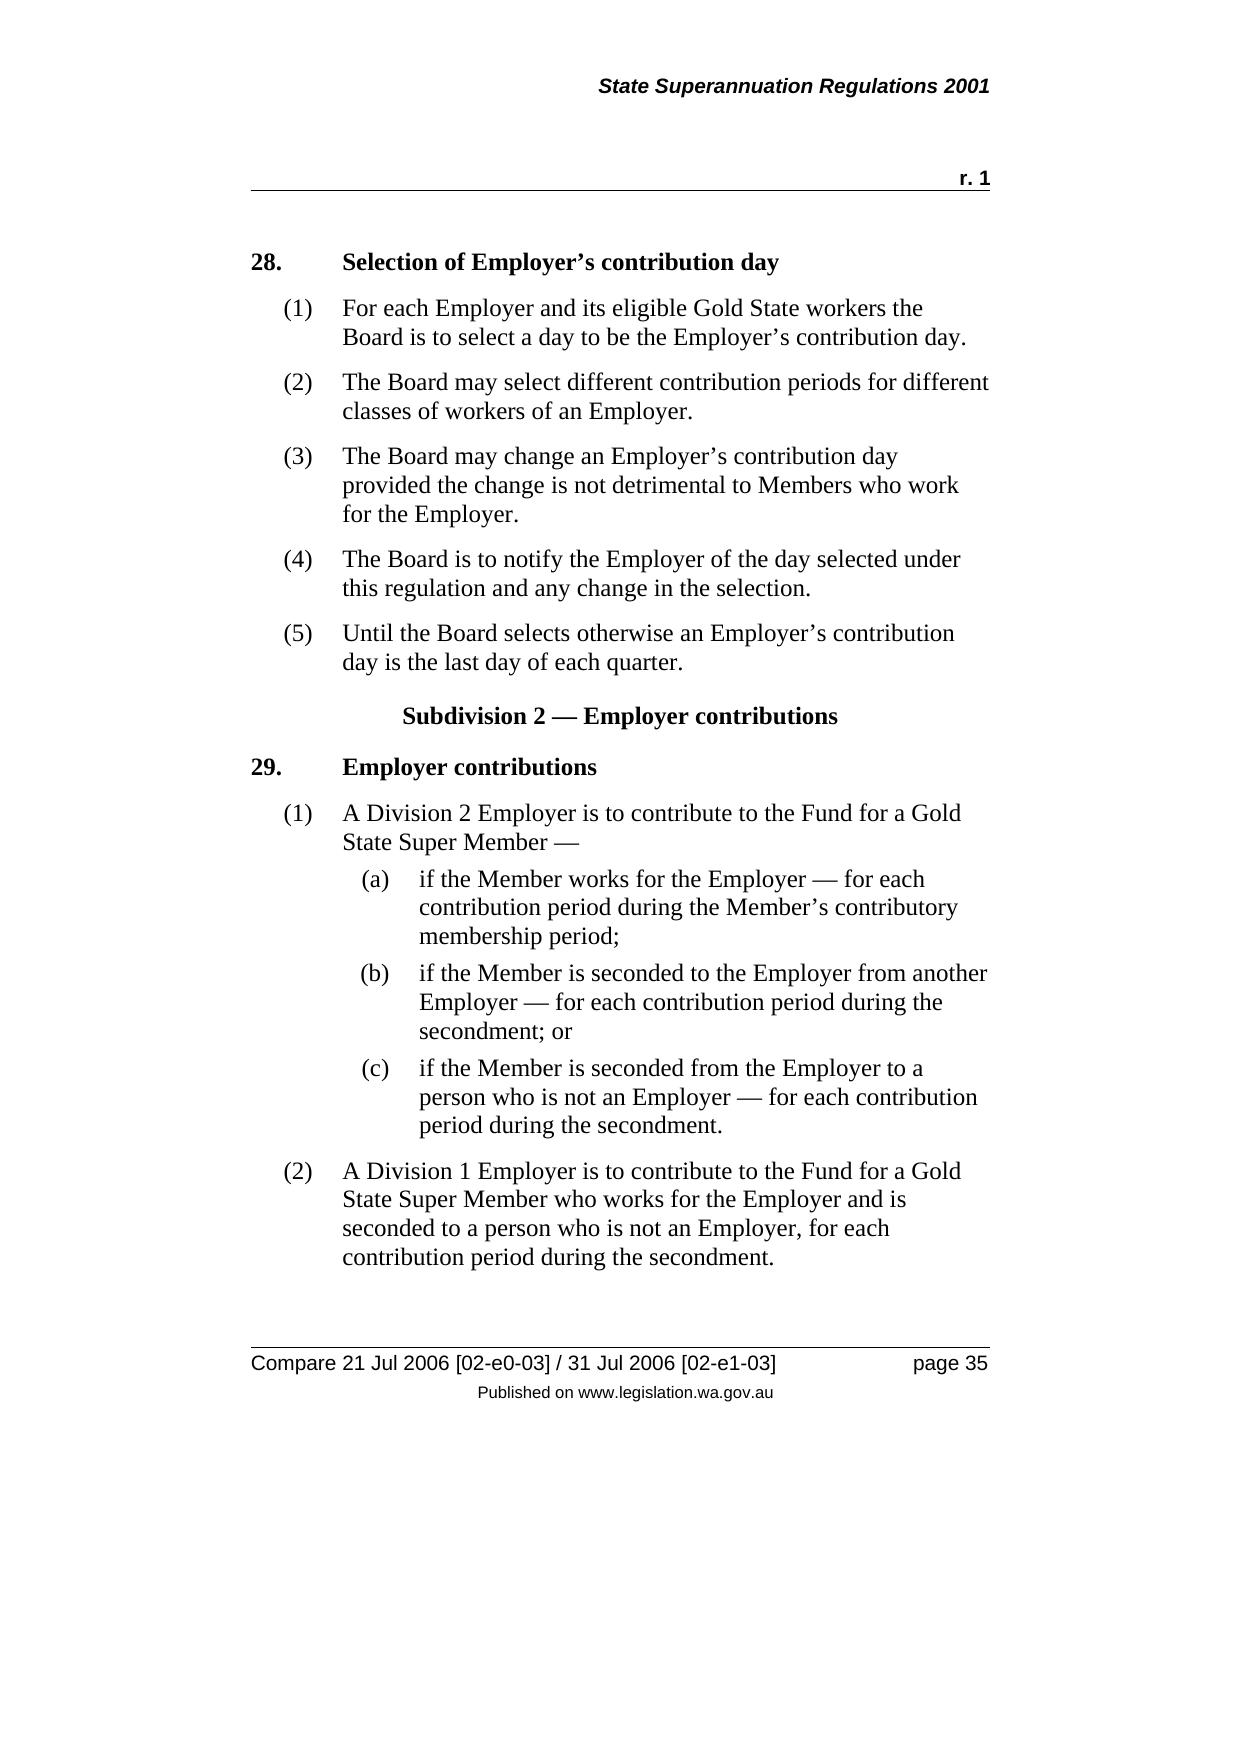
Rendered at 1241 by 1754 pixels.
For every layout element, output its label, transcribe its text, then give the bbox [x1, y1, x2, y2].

text (4) The Board is to notify the Employer of the day selected under this regulation and any change in the selection. [251, 544, 990, 602]
subtitle 29. Employer contributions [251, 752, 990, 781]
text (3) The Board may change an Employer’s contribution day provided the change is not detrimental to Members who work for the Employer. [251, 441, 990, 527]
text (c) if the Member is seconded from the Employer to a person who is not an Employer — for each contribution period during the secondment. [251, 1053, 990, 1139]
text (1) A Division 2 Employer is to contribute to the Fund for a Gold State Super Member — [251, 798, 990, 855]
text (b) if the Member is seconded to the Employer from another Employer — for each contribution period during the secondment; or [251, 958, 990, 1044]
text (2) The Board may select different contribution periods for different classes of workers of an Employer. [251, 367, 990, 424]
text (2) A Division 1 Employer is to contribute to the Fund for a Gold State Super Member who works for the Employer and is seconded to a person who is not an Employer, for each contribution period during the secondment. [251, 1156, 990, 1271]
text (1) For each Employer and its eligible Gold State workers the Board is to select a day to be the Employer’s contribution day. [251, 293, 990, 350]
text (a) if the Member works for the Employer — for each contribution period during the Member’s contributory membership period; [251, 864, 990, 950]
text (5) Until the Board selects otherwise an Employer’s contribution day is the last day of each quarter. [251, 618, 990, 676]
subtitle 28. Selection of Employer’s contribution day [251, 247, 990, 276]
subtitle Subdivision 2 — Employer contributions [251, 701, 990, 729]
